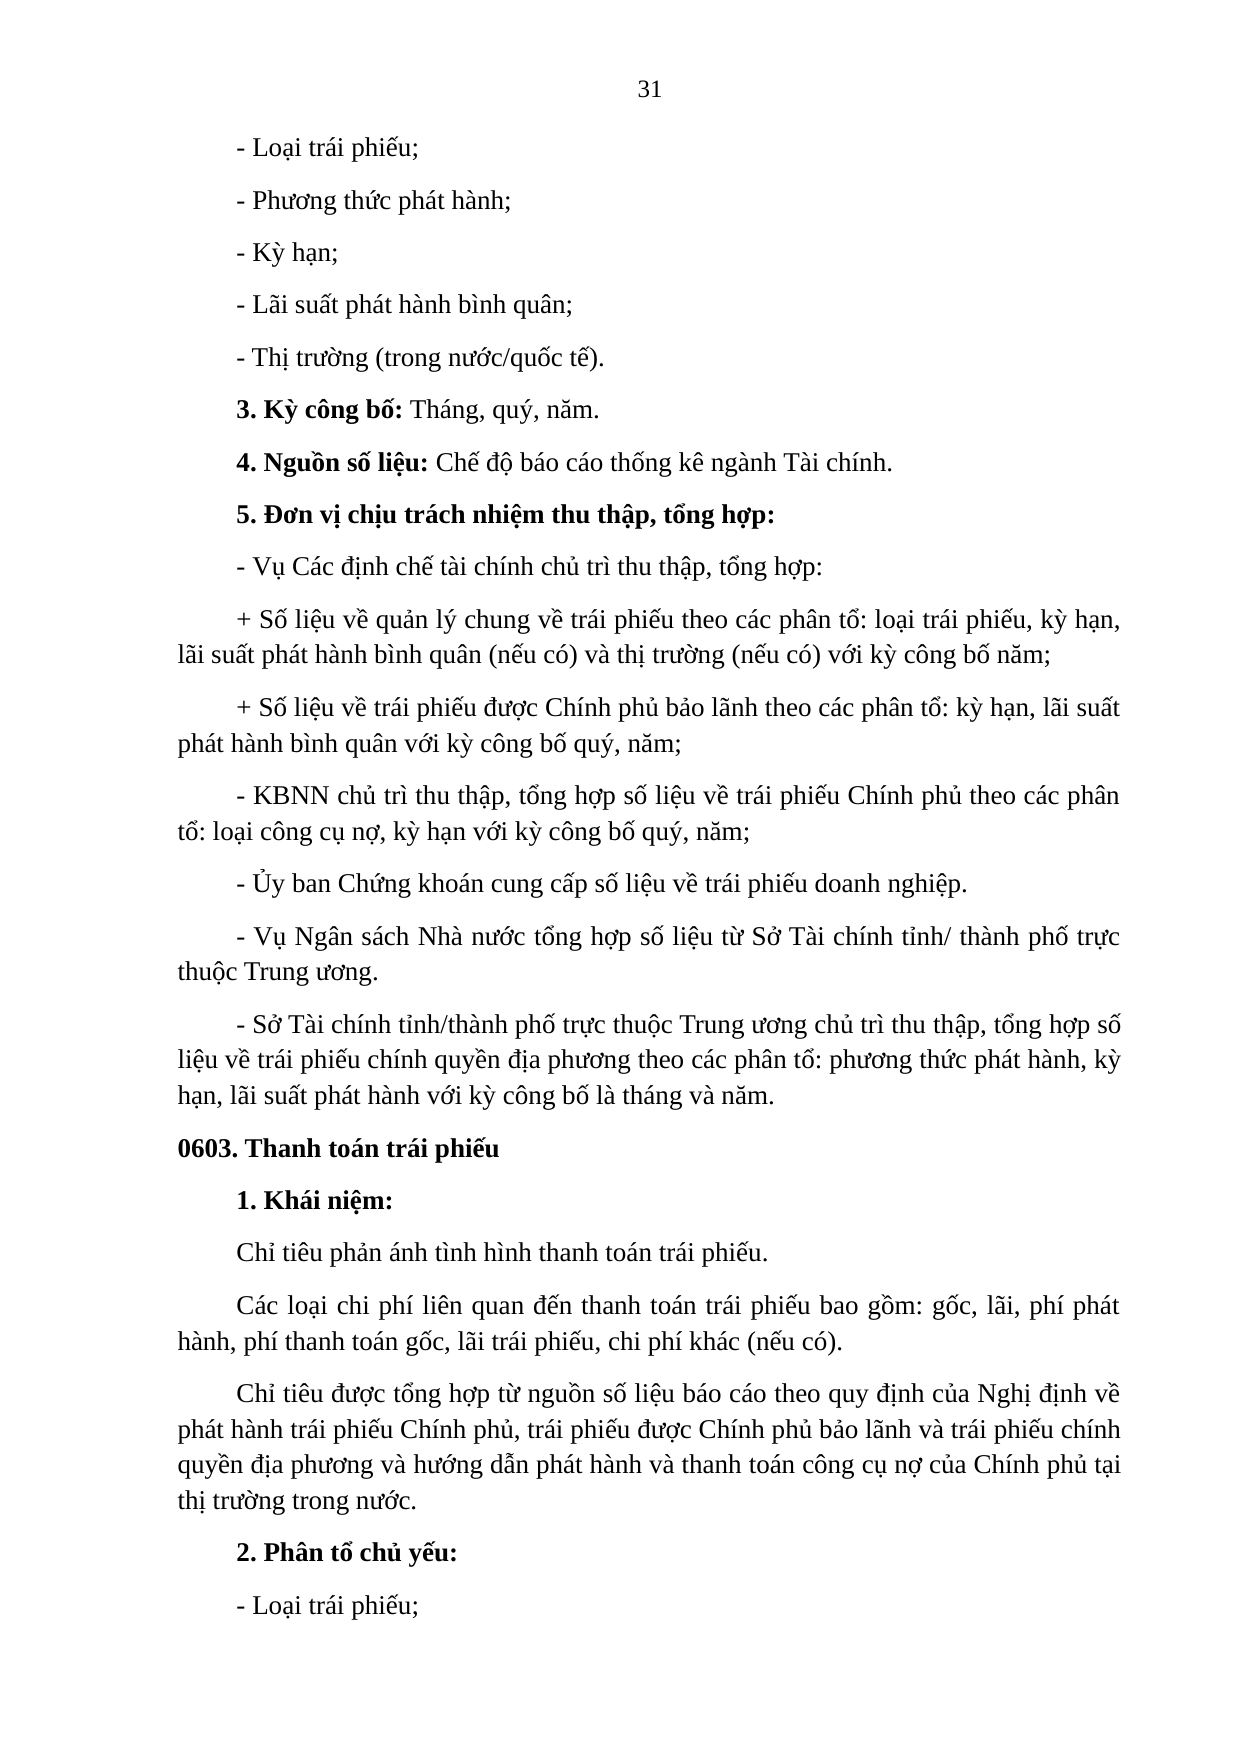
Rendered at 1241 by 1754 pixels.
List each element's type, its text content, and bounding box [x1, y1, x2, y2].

text 2. Phân tổ chủ yếu: [177, 1537, 1122, 1568]
text - KBNN chủ trì thu thập, tổng hợp số liệu về trái phiếu Chính phủ theo các phân tổ: loại công cụ nợ, kỳ hạn với kỳ công bố quý, năm; [177, 779, 1122, 846]
text 5. Đơn vị chịu trách nhiệm thu thập, tổng hợp: [177, 498, 1122, 529]
text 3. Kỳ công bố: Tháng, quý, năm. [177, 393, 1122, 424]
text - Lãi suất phát hành bình quân; [177, 288, 1122, 320]
text - Phương thức phát hành; [177, 184, 1122, 215]
text - Sở Tài chính tỉnh/thành phố trực thuộc Trung ương chủ trì thu thập, tổng hợp số liệu về trái phiếu chính quyền địa phương theo các phân tổ: phương thức phát hành, kỳ hạn, lãi suất phát hành với kỳ công bố là tháng và năm. [177, 1008, 1122, 1110]
text 1. Khái niệm: [177, 1184, 1122, 1215]
text 0603. Thanh toán trái phiếu [177, 1132, 1122, 1163]
text + Số liệu về trái phiếu được Chính phủ bảo lãnh theo các phân tổ: kỳ hạn, lãi suất phát hành bình quân với kỳ công bố quý, năm; [177, 691, 1122, 758]
text 4. Nguồn số liệu: Chế độ báo cáo thống kê ngành Tài chính. [177, 446, 1122, 477]
text - Loại trái phiếu; [177, 1589, 1122, 1620]
text - Kỳ hạn; [177, 236, 1122, 267]
text Chỉ tiêu được tổng hợp từ nguồn số liệu báo cáo theo quy định của Nghị định về phát hành trái phiếu Chính phủ, trái phiếu được Chính phủ bảo lãnh và trái phiếu chính quyền địa phương và hướng dẫn phát hành và thanh toán công cụ nợ của Chính phủ tại thị trường trong nước. [177, 1377, 1122, 1515]
text Chỉ tiêu phản ánh tình hình thanh toán trái phiếu. [177, 1236, 1122, 1268]
text - Loại trái phiếu; [177, 131, 1122, 162]
text Các loại chi phí liên quan đến thanh toán trái phiếu bao gồm: gốc, lãi, phí phát hành, phí thanh toán gốc, lãi trái phiếu, chi phí khác (nếu có). [177, 1289, 1122, 1356]
text - Ủy ban Chứng khoán cung cấp số liệu về trái phiếu doanh nghiệp. [177, 867, 1122, 898]
text - Vụ Ngân sách Nhà nước tổng hợp số liệu từ Sở Tài chính tỉnh/ thành phố trực thuộc Trung ương. [177, 920, 1122, 987]
text + Số liệu về quản lý chung về trái phiếu theo các phân tổ: loại trái phiếu, kỳ hạn, lãi suất phát hành bình quân (nếu có) và thị trường (nếu có) với kỳ công bố năm; [177, 603, 1122, 670]
text - Thị trường (trong nước/quốc tế). [177, 341, 1122, 372]
text - Vụ Các định chế tài chính chủ trì thu thập, tổng hợp: [177, 551, 1122, 582]
